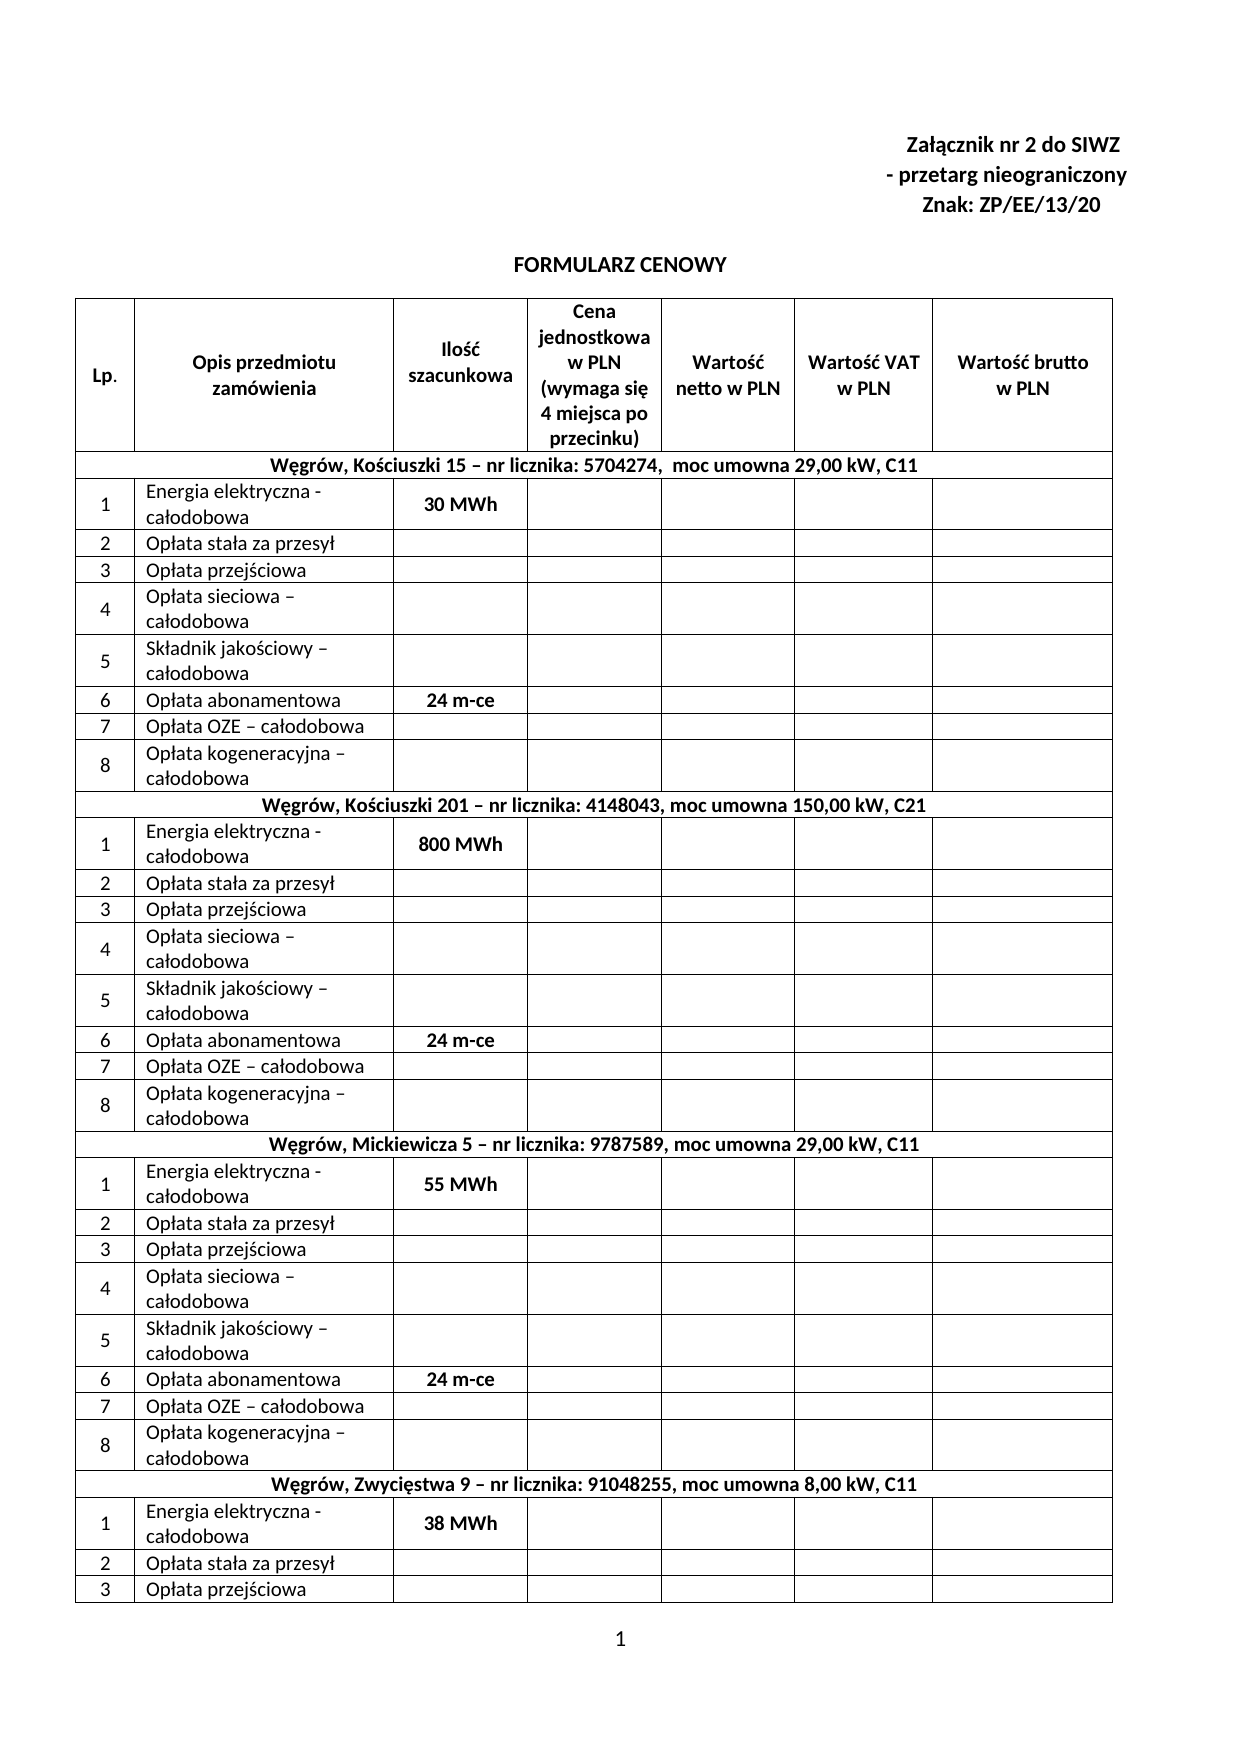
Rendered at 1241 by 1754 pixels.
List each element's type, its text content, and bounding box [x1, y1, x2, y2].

table_cell 6 [76, 1027, 134, 1052]
text FORMULARZ CENOWY [75, 251, 1165, 279]
table_header Wartość netto w PLN [662, 299, 794, 451]
table_cell [662, 635, 794, 686]
table_cell Opłata stała za przesył [135, 1550, 393, 1575]
table_cell [528, 530, 661, 556]
table_cell [933, 557, 1112, 582]
table_cell [528, 687, 661, 712]
table_cell [528, 923, 661, 974]
table_cell [528, 479, 661, 529]
table_cell 3 [76, 1576, 134, 1602]
table_cell [795, 635, 932, 686]
table_cell [528, 714, 661, 739]
table_cell [662, 1027, 794, 1052]
table_cell [662, 1315, 794, 1366]
table_cell [662, 740, 794, 791]
table_cell [528, 897, 661, 922]
table_cell [795, 1158, 932, 1209]
table_cell Energia elektryczna - całodobowa [135, 818, 393, 869]
table_cell 4 [76, 583, 134, 634]
table_cell Opłata sieciowa – całodobowa [135, 923, 393, 974]
table_cell 5 [76, 1315, 134, 1366]
table_cell [662, 479, 794, 529]
table_cell [795, 530, 932, 556]
table_cell [795, 1080, 932, 1131]
table_cell 24 m-ce [394, 1027, 527, 1052]
text Załącznik nr 2 do SIWZ [75, 130, 1165, 158]
table_cell [394, 1053, 527, 1079]
table_cell [795, 1576, 932, 1602]
table_cell 2 [76, 530, 134, 556]
table_cell [394, 975, 527, 1026]
table_cell [394, 1393, 527, 1418]
table_cell [528, 1210, 661, 1235]
table_cell 7 [76, 1393, 134, 1418]
table_cell [528, 1393, 661, 1418]
table_cell [528, 1158, 661, 1209]
table_cell [662, 1236, 794, 1262]
table_cell Opłata stała za przesył [135, 1210, 393, 1235]
table_cell 5 [76, 975, 134, 1026]
table_cell Składnik jakościowy – całodobowa [135, 635, 393, 686]
table_cell [528, 1550, 661, 1575]
table_cell [795, 897, 932, 922]
table_header Wartość brutto w PLN [933, 299, 1112, 451]
table_cell [662, 714, 794, 739]
table_cell 8 [76, 1080, 134, 1131]
table_cell [795, 1210, 932, 1235]
table_cell [795, 1027, 932, 1052]
table_cell 7 [76, 714, 134, 739]
table_cell 3 [76, 897, 134, 922]
table_cell [394, 1576, 527, 1602]
table_cell [933, 1158, 1112, 1209]
table_cell [528, 870, 661, 896]
table_cell 1 [76, 1158, 134, 1209]
table_cell Opłata sieciowa – całodobowa [135, 583, 393, 634]
table_cell [795, 1263, 932, 1314]
table_header Lp. [76, 299, 134, 451]
table_cell Energia elektryczna - całodobowa [135, 1498, 393, 1549]
table_cell [933, 1053, 1112, 1079]
table_cell [933, 1210, 1112, 1235]
table_cell [933, 1315, 1112, 1366]
table_cell 3 [76, 1236, 134, 1262]
table_cell 7 [76, 1053, 134, 1079]
table_cell [662, 687, 794, 712]
table_cell [662, 583, 794, 634]
table_cell [394, 870, 527, 896]
table_cell [528, 1576, 661, 1602]
table_cell [394, 923, 527, 974]
table_cell 1 [76, 1498, 134, 1549]
table_cell [528, 635, 661, 686]
table_cell Opłata kogeneracyjna – całodobowa [135, 1420, 393, 1470]
table_cell 800 MWh [394, 818, 527, 869]
table_cell [528, 583, 661, 634]
table_header Opis przedmiotu zamówienia [135, 299, 393, 451]
table_cell Opłata OZE – całodobowa [135, 1393, 393, 1418]
table_cell [933, 1080, 1112, 1131]
table_cell [662, 1080, 794, 1131]
table_cell [662, 1263, 794, 1314]
table_cell [394, 897, 527, 922]
table_cell [795, 923, 932, 974]
table_cell 24 m-ce [394, 1367, 527, 1392]
table_cell [795, 1367, 932, 1392]
text Znak: ZP/EE/13/20 [75, 190, 1165, 218]
table_cell [795, 975, 932, 1026]
table_cell Opłata stała za przesył [135, 870, 393, 896]
table_cell [662, 530, 794, 556]
table_cell [394, 1080, 527, 1131]
table_cell [933, 897, 1112, 922]
table_cell [933, 818, 1112, 869]
table_cell [662, 870, 794, 896]
table_cell [795, 1393, 932, 1418]
table_cell [528, 818, 661, 869]
table_cell [795, 1236, 932, 1262]
table_cell [528, 1236, 661, 1262]
table_cell [795, 1315, 932, 1366]
table_cell [933, 870, 1112, 896]
table_cell [394, 1263, 527, 1314]
table_cell [394, 1315, 527, 1366]
table_cell [528, 1080, 661, 1131]
table_cell Węgrów, Mickiewicza 5 – nr licznika: 9787589, moc umowna 29,00 kW, C11 [76, 1132, 1112, 1157]
table_cell [528, 1053, 661, 1079]
table_cell 38 MWh [394, 1498, 527, 1549]
table_cell Energia elektryczna - całodobowa [135, 1158, 393, 1209]
table_cell [933, 479, 1112, 529]
table_cell 1 [76, 818, 134, 869]
table_cell 2 [76, 870, 134, 896]
text - przetarg nieograniczony [75, 160, 1165, 188]
table_cell [795, 557, 932, 582]
table_cell [662, 1576, 794, 1602]
table_cell [528, 740, 661, 791]
table_cell [933, 1393, 1112, 1418]
table_cell [662, 897, 794, 922]
table_cell 3 [76, 557, 134, 582]
table_cell [528, 1263, 661, 1314]
table_cell [795, 1420, 932, 1470]
table_cell [933, 1576, 1112, 1602]
table_cell [933, 635, 1112, 686]
table_cell Węgrów, Kościuszki 15 – nr licznika: 5704274, moc umowna 29,00 kW, C11 [76, 452, 1112, 477]
table_cell [933, 1367, 1112, 1392]
table_cell [795, 818, 932, 869]
table_cell Węgrów, Kościuszki 201 – nr licznika: 4148043, moc umowna 150,00 kW, C21 [76, 792, 1112, 817]
table_cell [933, 923, 1112, 974]
table_cell [795, 479, 932, 529]
table_cell Opłata przejściowa [135, 1236, 393, 1262]
table_cell [394, 530, 527, 556]
table_cell Węgrów, Zwycięstwa 9 – nr licznika: 91048255, moc umowna 8,00 kW, C11 [76, 1471, 1112, 1497]
table_cell [662, 818, 794, 869]
table_cell 4 [76, 923, 134, 974]
table_cell [662, 975, 794, 1026]
table_cell [933, 714, 1112, 739]
table_cell [528, 1420, 661, 1470]
table_cell 1 [76, 479, 134, 529]
table_cell [795, 583, 932, 634]
table_cell 2 [76, 1550, 134, 1575]
table_cell Opłata OZE – całodobowa [135, 1053, 393, 1079]
table_header Wartość VAT w PLN [795, 299, 932, 451]
table_cell 2 [76, 1210, 134, 1235]
table_cell [933, 1550, 1112, 1575]
table_cell Opłata kogeneracyjna – całodobowa [135, 740, 393, 791]
table_cell [528, 1367, 661, 1392]
table_cell [933, 530, 1112, 556]
table_cell [933, 1236, 1112, 1262]
table_cell [528, 1027, 661, 1052]
table_cell [933, 1263, 1112, 1314]
table_cell [795, 1053, 932, 1079]
table_cell [662, 1210, 794, 1235]
table_cell 5 [76, 635, 134, 686]
table_cell [528, 1498, 661, 1549]
table_header Cena jednostkowa w PLN (wymaga się 4 miejsca po przecinku) [528, 299, 661, 451]
table_cell [933, 583, 1112, 634]
table_cell [662, 1420, 794, 1470]
table_header Ilość szacunkowa [394, 299, 527, 451]
table_cell Opłata stała za przesył [135, 530, 393, 556]
table_cell Energia elektryczna - całodobowa [135, 479, 393, 529]
table_cell [662, 1550, 794, 1575]
table_cell [528, 975, 661, 1026]
table_cell Opłata przejściowa [135, 557, 393, 582]
table_cell [795, 740, 932, 791]
table_cell [394, 1210, 527, 1235]
table_cell [662, 557, 794, 582]
table_cell Składnik jakościowy – całodobowa [135, 1315, 393, 1366]
table_cell Składnik jakościowy – całodobowa [135, 975, 393, 1026]
table_cell 6 [76, 687, 134, 712]
table_cell [933, 1420, 1112, 1470]
table_cell [662, 923, 794, 974]
table_cell [662, 1367, 794, 1392]
table_cell 4 [76, 1263, 134, 1314]
table_cell 8 [76, 1420, 134, 1470]
table_cell 8 [76, 740, 134, 791]
table_cell [394, 583, 527, 634]
table_cell [394, 714, 527, 739]
table_cell Opłata kogeneracyjna – całodobowa [135, 1080, 393, 1131]
table_cell Opłata abonamentowa [135, 1027, 393, 1052]
table_cell [662, 1393, 794, 1418]
table_cell [394, 1236, 527, 1262]
table_cell [394, 635, 527, 686]
table_cell Opłata abonamentowa [135, 687, 393, 712]
table_cell [662, 1498, 794, 1549]
table_cell [528, 557, 661, 582]
table_cell 30 MWh [394, 479, 527, 529]
table_cell [933, 1027, 1112, 1052]
table_cell [394, 740, 527, 791]
table_cell [394, 557, 527, 582]
table_cell [933, 740, 1112, 791]
table_cell 55 MWh [394, 1158, 527, 1209]
table_cell [662, 1158, 794, 1209]
table_cell [528, 1315, 661, 1366]
table_cell Opłata przejściowa [135, 1576, 393, 1602]
table_cell [394, 1420, 527, 1470]
table_cell 24 m-ce [394, 687, 527, 712]
table_cell [795, 1550, 932, 1575]
table_cell Opłata sieciowa – całodobowa [135, 1263, 393, 1314]
table_cell [795, 687, 932, 712]
table_cell [662, 1053, 794, 1079]
table_cell [795, 1498, 932, 1549]
table_cell [795, 714, 932, 739]
table_cell [933, 1498, 1112, 1549]
table_cell [795, 870, 932, 896]
table_cell [933, 687, 1112, 712]
table_cell [394, 1550, 527, 1575]
table_cell Opłata abonamentowa [135, 1367, 393, 1392]
table_cell Opłata przejściowa [135, 897, 393, 922]
table_cell [933, 975, 1112, 1026]
table_cell 6 [76, 1367, 134, 1392]
table_cell Opłata OZE – całodobowa [135, 714, 393, 739]
